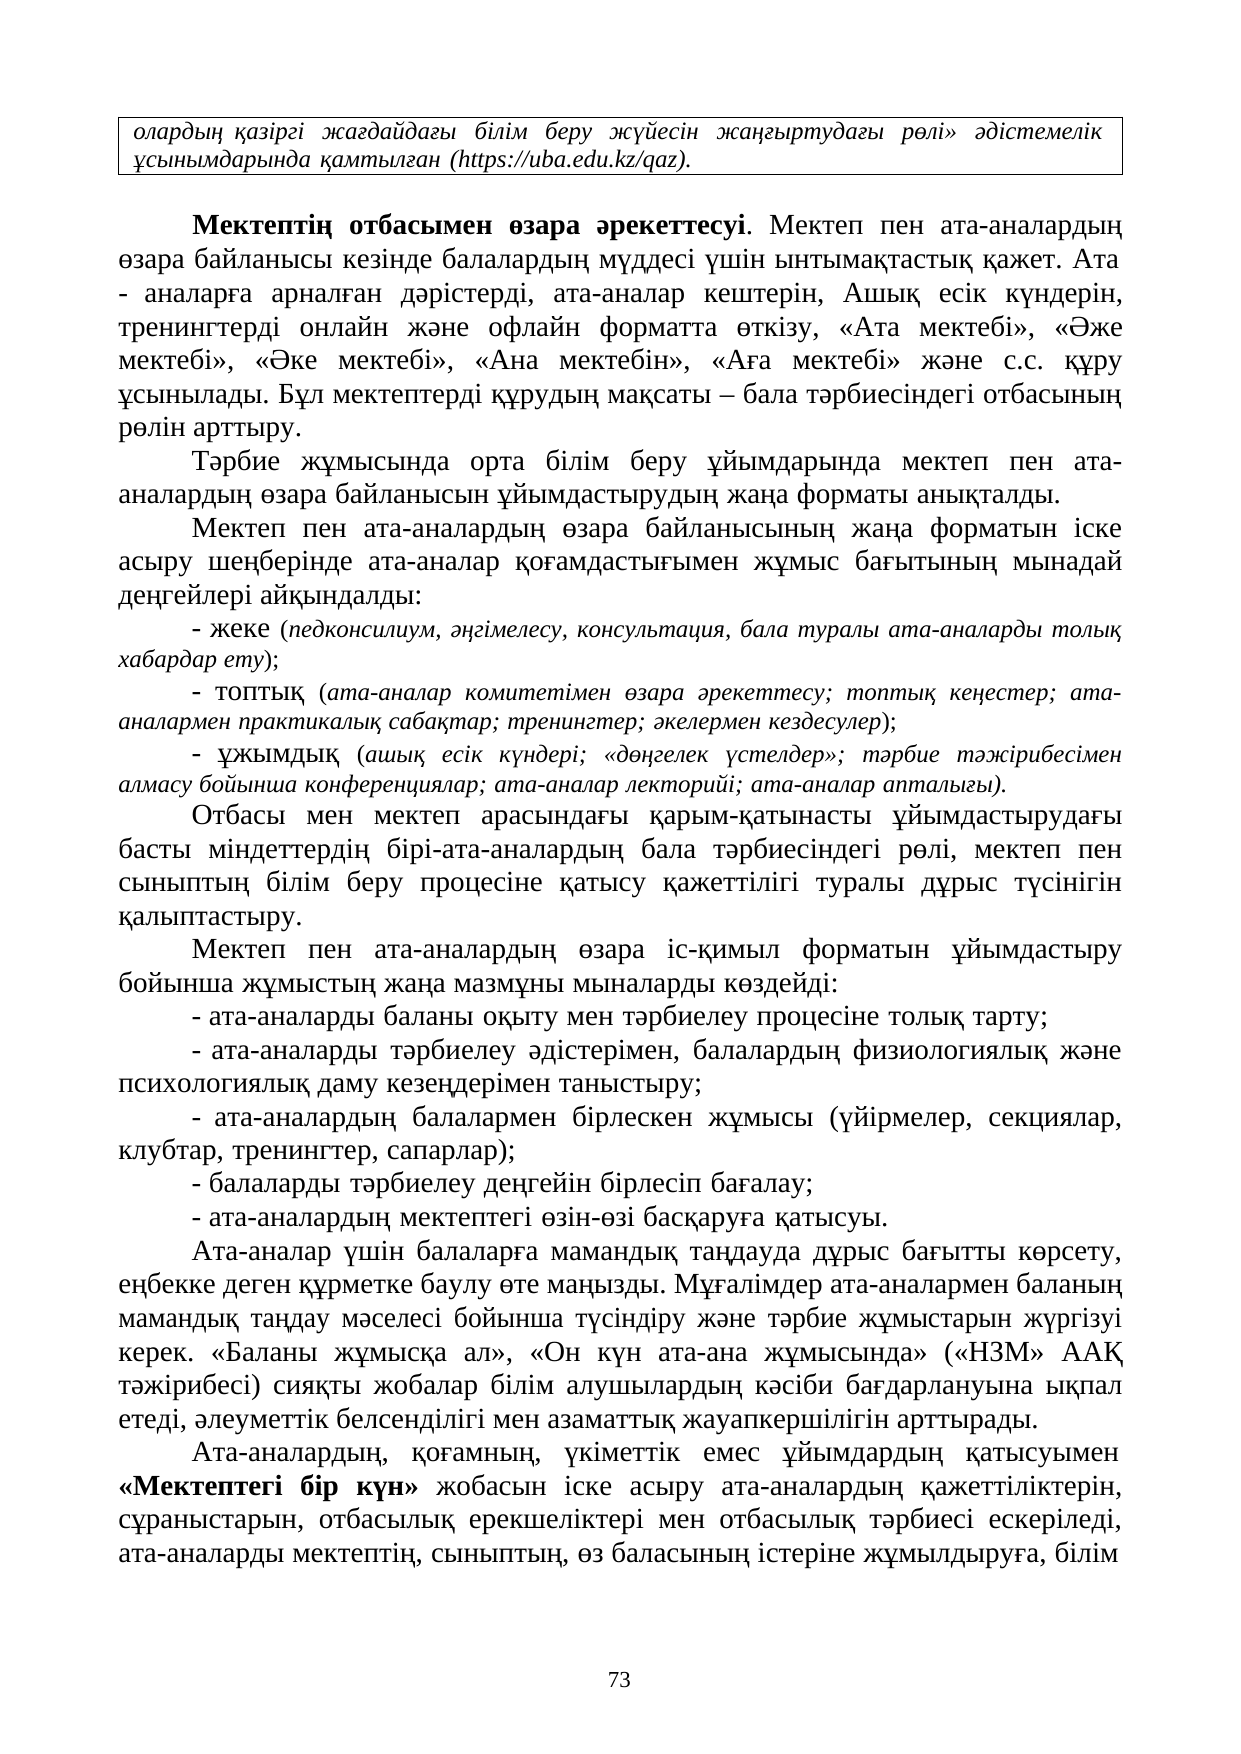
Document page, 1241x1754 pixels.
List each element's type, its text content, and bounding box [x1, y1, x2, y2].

text «Мектептегі бір күн» жобасын іске асыру ата-аналардың қажеттіліктерін, сұраныстарын, отбасылық ерекшеліктері мен отбасылық тәрбиесі ескеріледі, ата-аналарды мектептің, сыныптың, өз баласының істеріне жұмылдыруға, білім [118, 1468, 1122, 1568]
text Мектеп пен ата-аналардың өзара іс-қимыл форматын ұйымдастыру бойынша жұмыстың жаңа мазмұны мыналарды көздейді: [118, 932, 1122, 999]
list аналарға арналған дәрістерді, ата-аналар кештерін, Ашық есік күндерін, тренингтерді онлайн және офлайн форматта өткізу, «Ата мектебі», «Әже мектебі», «Әке мектебі», «Ана мектебін», «Аға мектебі» және с.с. құру ұсынылады. Бұл мектептерді құрудың мақсаты – бала тәрбиесіндегі отбасының рөлін арттыру. [118, 275, 1123, 443]
list ата-аналардың балалармен бірлескен жұмысы (үйірмелер, секциялар, клубтар, тренингтер, сапарлар); [118, 1099, 1122, 1166]
list ата-аналарды тәрбиелеу әдістерімен, балалардың физиологиялық және психологиялық даму кезеңдерімен таныстыру; [118, 1032, 1122, 1099]
list жеке (педконсилиум, әңгімелесу, консультация, бала туралы ата-аналарды толық хабардар ету); [118, 611, 1122, 673]
text Мектептің отбасымен өзара әрекеттесуі. Мектеп пен ата-аналардың өзара байланысы кезінде балалардың мүддесі үшін ынтымақтастық қажет. Ата [118, 207, 1122, 275]
list балаларды тәрбиелеу деңгейін бірлесіп бағалау; [191, 1166, 1240, 1199]
table_header олардың қазіргі жағдайдағы білім беру жүйесін жаңғыртудағы рөлі» әдістемелік ұсынымдарында қамтылған (https://uba.edu.kz/qaz). [119, 118, 1122, 174]
list ата-аналардың мектептегі өзін-өзі басқаруға қатысуы. [191, 1199, 1240, 1233]
text Тәрбие жұмысында орта білім беру ұйымдарында мектеп пен ата- аналардың өзара байланысын ұйымдастырудың жаңа форматы анықталды. [118, 443, 1122, 510]
list ұжымдық (ашық есік күндері; «дөңгелек үстелдер»; тәрбие тәжірибесімен алмасу бойынша конференциялар; ата-аналар лекторийі; ата-аналар апталығы). [118, 735, 1122, 797]
text Мектеп пен ата-аналардың өзара байланысының жаңа форматын іске асыру шеңберінде ата-аналар қоғамдастығымен жұмыс бағытының мынадай деңгейлері айқындалды: [118, 510, 1122, 611]
text Ата-аналар үшін балаларға мамандық таңдауда дұрыс бағытты көрсету, еңбекке деген құрметке баулу өте маңызды. Мұғалімдер ата-аналармен баланың мамандық таңдау мәселесі бойынша түсіндіру және тәрбие жұмыстарын жүргізуі керек. «Баланы жұмысқа ал», «Он күн ата-ана жұмысында» («НЗМ» ААҚ тәжірибесі) сияқты жобалар білім алушылардың кәсіби бағдарлануына ықпал етеді, әлеуметтік белсенділігі мен азаматтық жауапкершілігін арттырады. [118, 1233, 1123, 1434]
text Ата-аналардың, қоғамның, үкіметтік емес ұйымдардың қатысуымен [191, 1434, 1240, 1468]
text Отбасы мен мектеп арасындағы қарым-қатынасты ұйымдастырудағы басты міндеттердің бірі-ата-аналардың бала тәрбиесіндегі рөлі, мектеп пен сыныптың білім беру процесіне қатысу қажеттілігі туралы дұрыс түсінігін қалыптастыру. [118, 797, 1122, 932]
list ата-аналарды баланы оқыту мен тәрбиелеу процесіне толық тарту; [191, 999, 1240, 1032]
list топтық (ата-аналар комитетімен өзара әрекеттесу; топтық кеңестер; ата- аналармен практикалық сабақтар; тренингтер; әкелермен кездесулер); [118, 673, 1122, 735]
